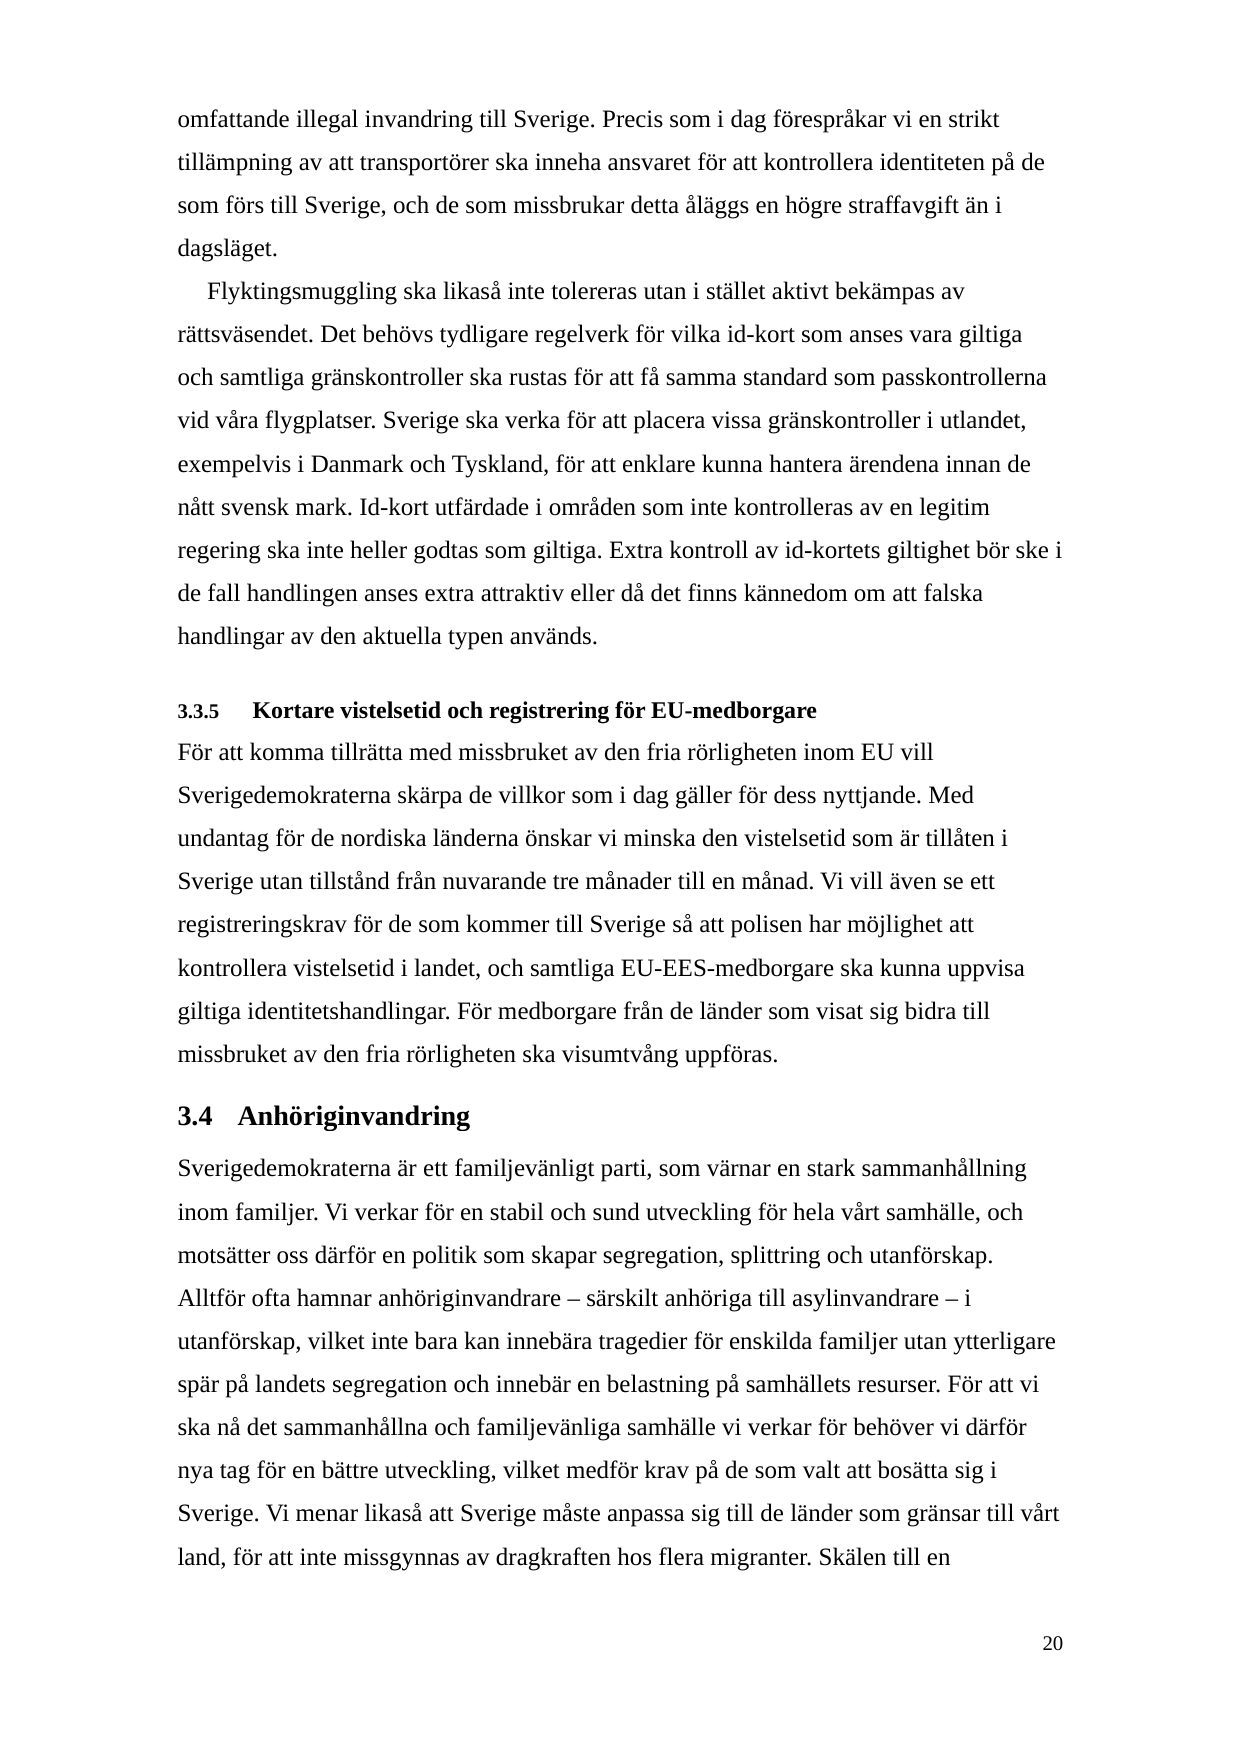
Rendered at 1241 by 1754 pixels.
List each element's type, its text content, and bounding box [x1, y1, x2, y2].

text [177, 1153, 1063, 1570]
text Flyktingsmuggling ska likaså inte tolereras utan i stället aktivt bekämpas av rättsväsendet. Det behövs tydligare regelverk för vilka id-kort som anses vara giltiga och samtliga gränskontroller ska rustas för att få samma standard som passkontrollerna vid våra flygplatser. Sverige ska verka för att placera vissa gränskontroller i utlandet, exempelvis i Danmark och Tyskland, för att enklare kunna hantera ärendena innan de nått svensk mark. Id-kort utfärdade i områden som inte kontrolleras av en legitim regering ska inte heller godtas som giltiga. Extra kontroll av id-kortets giltighet bör ske i de fall handlingen anses extra attraktiv eller då det finns kännedom om att falska handlingar av den aktuella typen används. [177, 276, 1063, 650]
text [177, 104, 1063, 262]
subtitle Kortare vistelsetid och registrering för EU-medborgare [177, 696, 1063, 723]
text För att komma tillrätta med missbruket av den fria rörligheten inom EU vill Sverigedemokraterna skärpa de villkor som i dag gäller för dess nyttjande. Med undantag för de nordiska länderna önskar vi minska den vistelsetid som är tillåten i Sverige utan tillstånd från nuvarande tre månader till en månad. Vi vill även se ett registreringskrav för de som kommer till Sverige så att polisen har möjlighet att kontrollera vistelsetid i landet, och samtliga EU-EES-medborgare ska kunna uppvisa giltiga identitetshandlingar. För medborgare från de länder som visat sig bidra till missbruket av den fria rörligheten ska visumtvång uppföras. [177, 737, 1063, 1068]
subtitle Anhöriginvandring [177, 1099, 1063, 1131]
